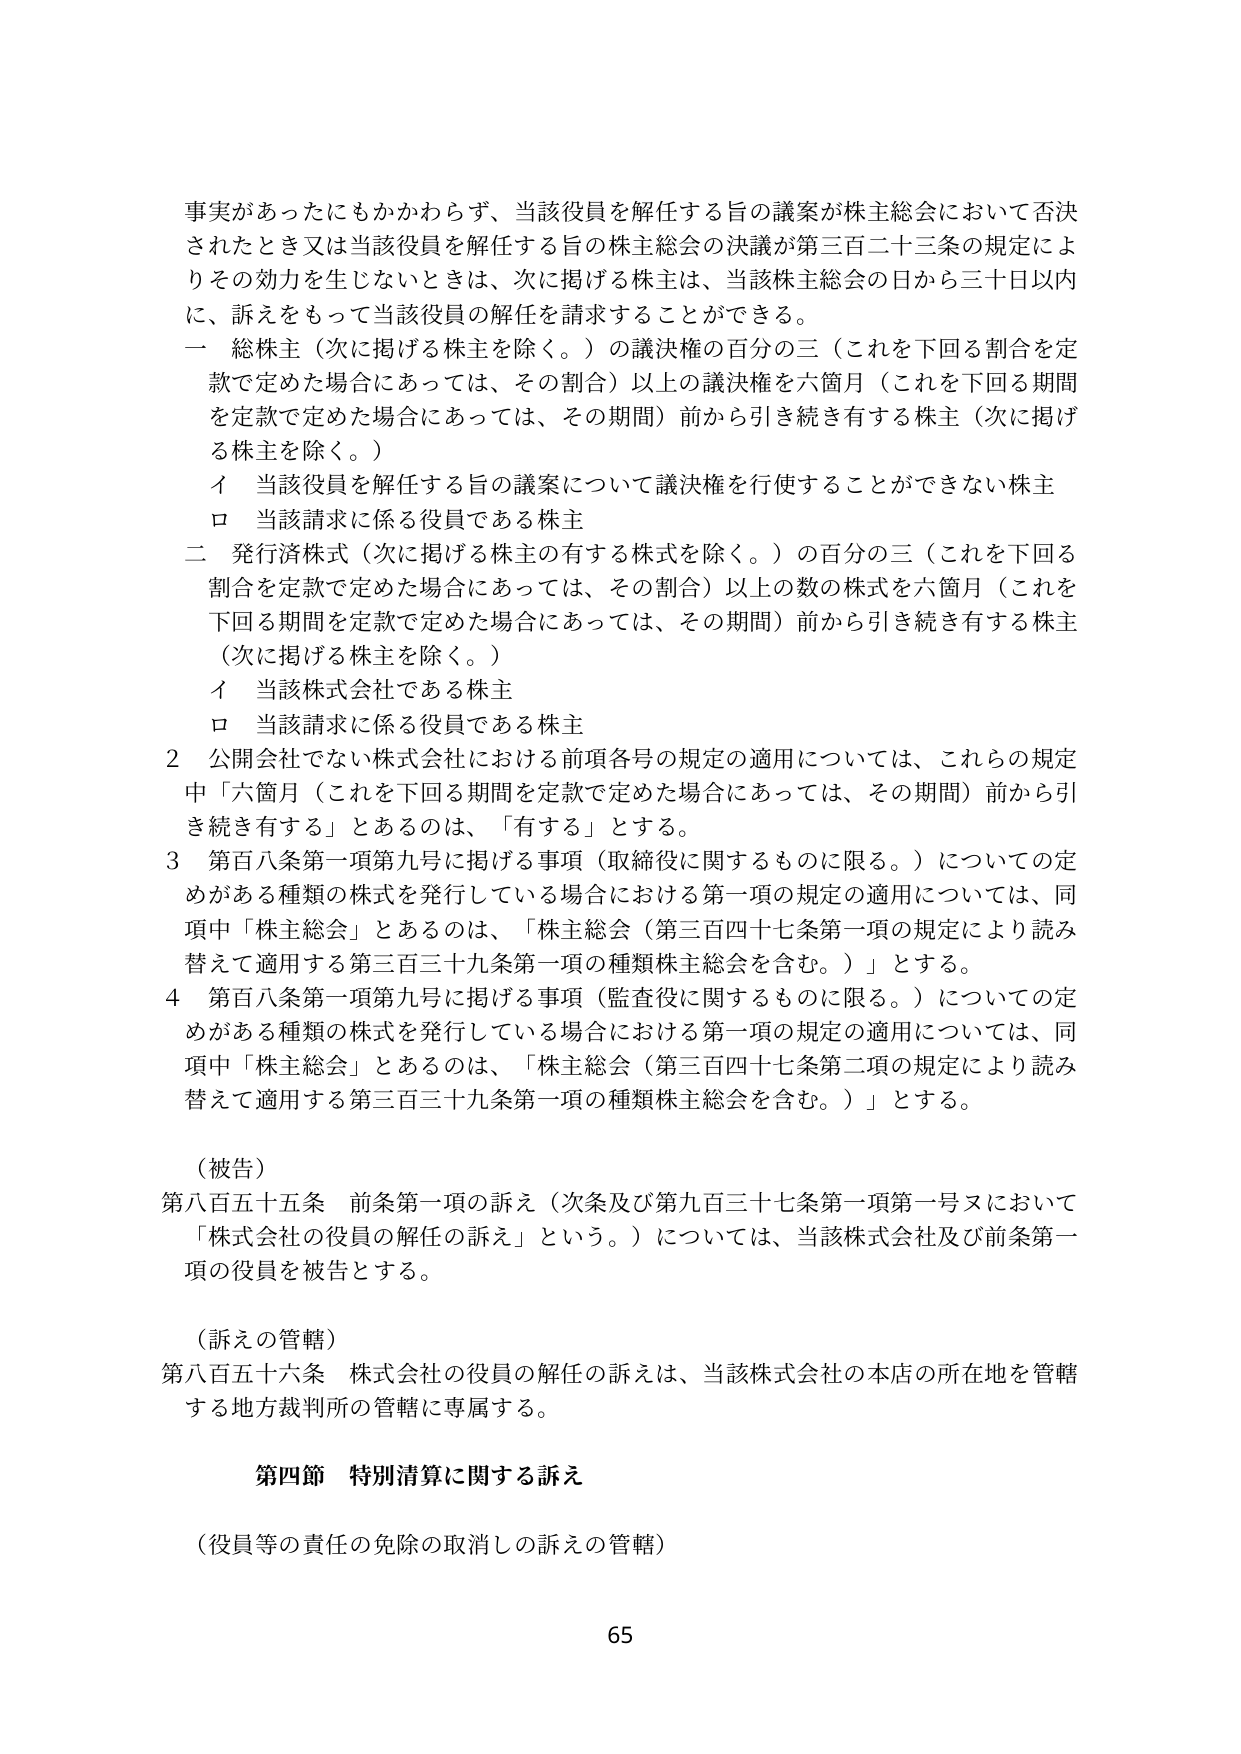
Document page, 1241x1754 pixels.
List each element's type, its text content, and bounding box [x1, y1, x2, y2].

text 第四節 特別清算に関する訴え [253, 1458, 1079, 1492]
text ４ 第百八条第一項第九号に掲げる事項（監査役に関するものに限る。）についての定めがある種類の株式を発行している場合における第一項の規定の適用については、同項中「株主総会」とあるのは、「株主総会（第三百四十七条第二項の規定により読み替えて適用する第三百三十九条第一項の種類株主総会を含む。）」とする。 [161, 979, 1079, 1116]
text （被告） [184, 1150, 1079, 1184]
text イ 当該株式会社である株主 [207, 672, 1079, 706]
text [161, 194, 1079, 330]
text 第八百五十五条 前条第一項の訴え（次条及び第九百三十七条第一項第一号ヌにおいて「株式会社の役員の解任の訴え」という。）については、当該株式会社及び前条第一項の役員を被告とする。 [161, 1184, 1079, 1287]
text ロ 当該請求に係る役員である株主 [207, 706, 1079, 740]
text ３ 第百八条第一項第九号に掲げる事項（取締役に関するものに限る。）についての定めがある種類の株式を発行している場合における第一項の規定の適用については、同項中「株主総会」とあるのは、「株主総会（第三百四十七条第一項の規定により読み替えて適用する第三百三十九条第一項の種類株主総会を含む。）」とする。 [161, 843, 1079, 979]
text 二 発行済株式（次に掲げる株主の有する株式を除く。）の百分の三（これを下回る割合を定款で定めた場合にあっては、その割合）以上の数の株式を六箇月（これを下回る期間を定款で定めた場合にあっては、その期間）前から引き続き有する株主（次に掲げる株主を除く。） [184, 535, 1079, 672]
text イ 当該役員を解任する旨の議案について議決権を行使することができない株主 [207, 467, 1079, 501]
text （訴えの管轄） [184, 1321, 1079, 1355]
text （役員等の責任の免除の取消しの訴えの管轄） [184, 1526, 1079, 1560]
text 第八百五十六条 株式会社の役員の解任の訴えは、当該株式会社の本店の所在地を管轄する地方裁判所の管轄に専属する。 [161, 1355, 1079, 1424]
text ２ 公開会社でない株式会社における前項各号の規定の適用については、これらの規定中「六箇月（これを下回る期間を定款で定めた場合にあっては、その期間）前から引き続き有する」とあるのは、「有する」とする。 [161, 740, 1079, 843]
text ロ 当該請求に係る役員である株主 [207, 501, 1079, 535]
text 一 総株主（次に掲げる株主を除く。）の議決権の百分の三（これを下回る割合を定款で定めた場合にあっては、その割合）以上の議決権を六箇月（これを下回る期間を定款で定めた場合にあっては、その期間）前から引き続き有する株主（次に掲げる株主を除く。） [184, 330, 1079, 467]
